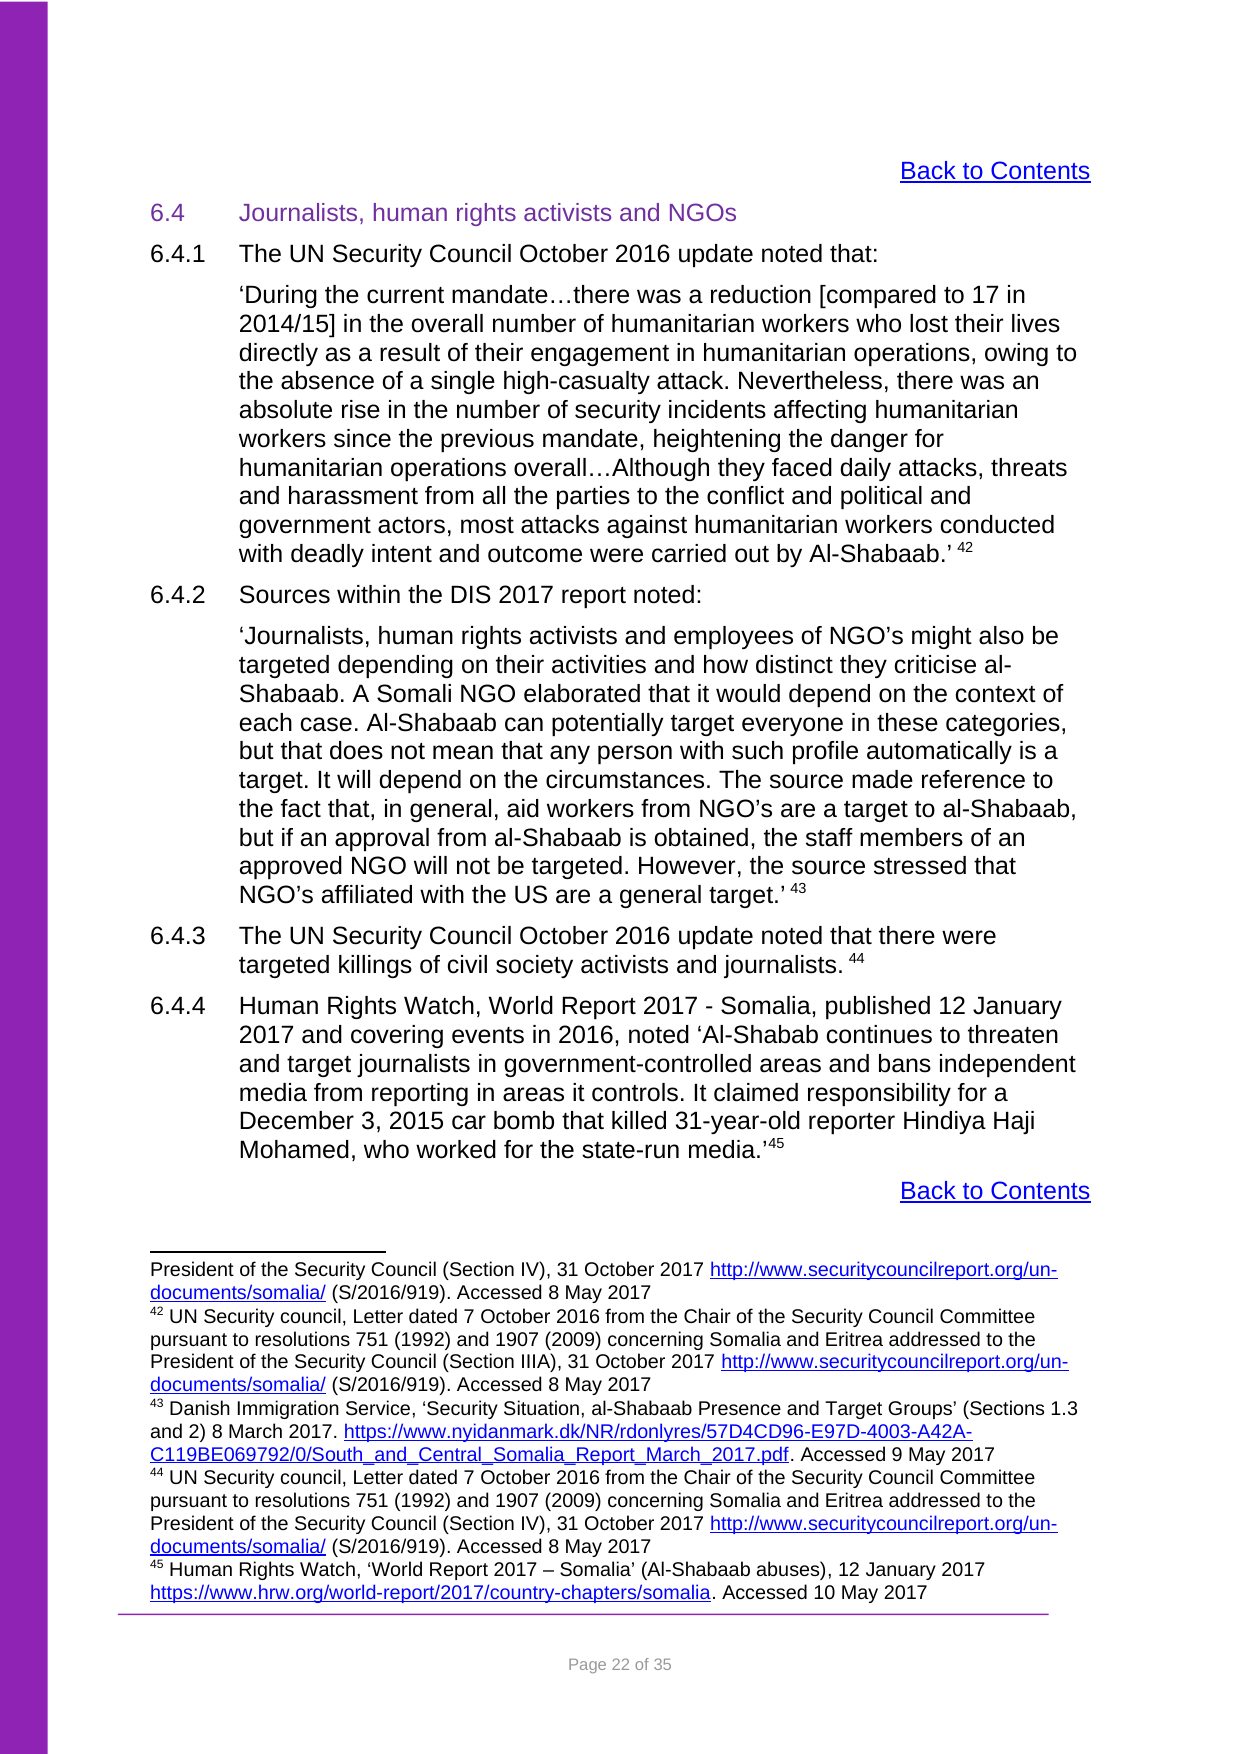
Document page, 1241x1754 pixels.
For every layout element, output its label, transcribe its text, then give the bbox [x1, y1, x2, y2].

list Human Rights Watch, World Report 2017 - Somalia, published 12 January 2017 and covering events in 2016, noted ‘Al-Shabab continues to threaten and target journalists in government-controlled areas and bans independent media from reporting in areas it controls. It claimed responsibility for a December 3, 2015 car bomb that killed 31-year-old reporter Hindiya Haji Mohamed, who worked for the state-run media.’ [150, 991, 1090, 1164]
subtitle Journalists, human rights activists and NGOs [150, 197, 1090, 226]
list The UN Security Council October 2016 update noted that: [150, 239, 1090, 267]
list ‘During the current mandate…there was a reduction [compared to 17 in 2014/15] in the overall number of humanitarian workers who lost their lives directly as a result of their engagement in humanitarian operations, owing to the absence of a single high-casualty attack. Nevertheless, there was an absolute rise in the number of security incidents affecting humanitarian workers since the previous mandate, heightening the danger for humanitarian operations overall…Although they faced daily attacks, threats and harassment from all the parties to the conflict and political and government actors, most attacks against humanitarian workers conducted with deadly intent and outcome were carried out by Al-Shabaab.’ [239, 280, 1090, 567]
list Back to Contents [239, 1176, 1090, 1205]
list Back to Contents [239, 156, 1090, 185]
list Sources within the DIS 2017 report noted: [150, 580, 1090, 609]
list The UN Security Council October 2016 update noted that there were targeted killings of civil society activists and journalists. [150, 921, 1090, 979]
list ‘Journalists, human rights activists and employees of NGO’s might also be targeted depending on their activities and how distinct they criticise al-Shabaab. A Somali NGO elaborated that it would depend on the context of each case. Al-Shabaab can potentially target everyone in these categories, but that does not mean that any person with such profile automatically is a target. It will depend on the circumstances. The source made reference to the fact that, in general, aid workers from NGO’s are a target to al-Shabaab, but if an approval from al-Shabaab is obtained, the staff members of an approved NGO will not be targeted. However, the source stressed that NGO’s affiliated with the US are a general target.’ [239, 621, 1090, 909]
